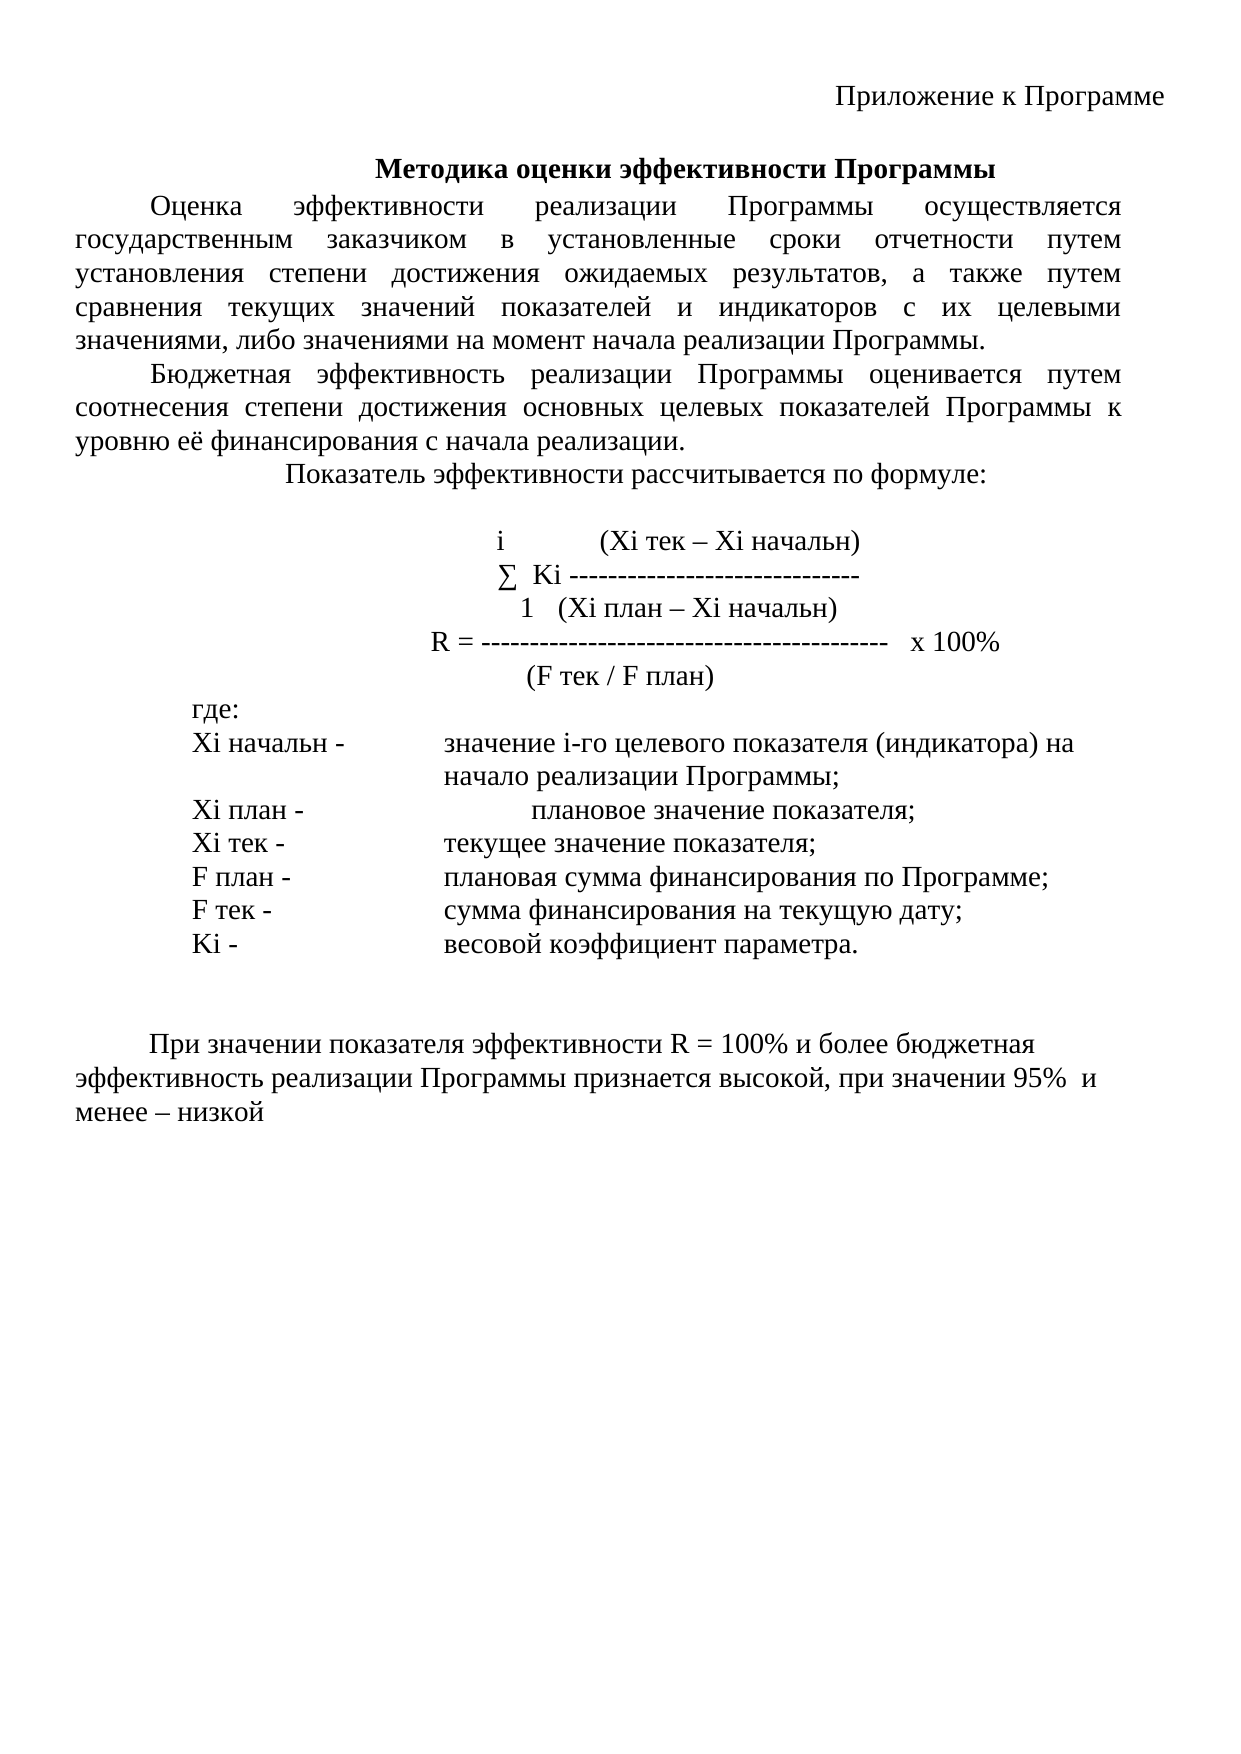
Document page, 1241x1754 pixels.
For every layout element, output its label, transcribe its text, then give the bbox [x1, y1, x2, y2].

text При значении показателя эффективности R = 100% и более бюджетная эффективность реализации Программы признается высокой, при значении 95% и менее – низкой [75, 1027, 1165, 1127]
text R = ------------------------------------------ х 100% [192, 624, 1165, 658]
text 1 (Xi план – Xi начальн) [192, 591, 1165, 624]
text F план - плановая сумма финансирования по Программе; [192, 859, 1165, 892]
text Показатель эффективности рассчитывается по формуле: [75, 456, 1122, 490]
text (F тек / F план) [75, 658, 1165, 691]
text Бюджетная эффективность реализации Программы оценивается путем соотнесения степени достижения основных целевых показателей Программы к уровню её финансирования с начала реализации. [75, 356, 1122, 456]
text Xi начальн - значение i-го целевого показателя (индикатора) на [192, 725, 1165, 758]
text Ki - весовой коэффициент параметра. [192, 926, 1122, 959]
text начало реализации Программы; [369, 758, 1165, 792]
text Xi план - плановое значение показателя; [192, 792, 1165, 825]
text ∑ Ki ------------------------------ [192, 557, 1165, 591]
text Приложение к Программе [162, 78, 1165, 112]
text Оценка эффективности реализации Программы осуществляется государственным заказчиком в установленные сроки отчетности путем установления степени достижения ожидаемых результатов, а также путем сравнения текущих значений показателей и индикаторов с их целевыми значениями, либо значениями на момент начала реализации Программы. [75, 188, 1122, 356]
text F тек - сумма финансирования на текущую дату; [192, 892, 1165, 926]
text где: [192, 691, 1165, 725]
text i (Xi тек – Xi начальн) [192, 523, 1165, 557]
text Методика оценки эффективности Программы [162, 151, 1165, 185]
text Xi тек - текущее значение показателя; [192, 825, 1165, 859]
